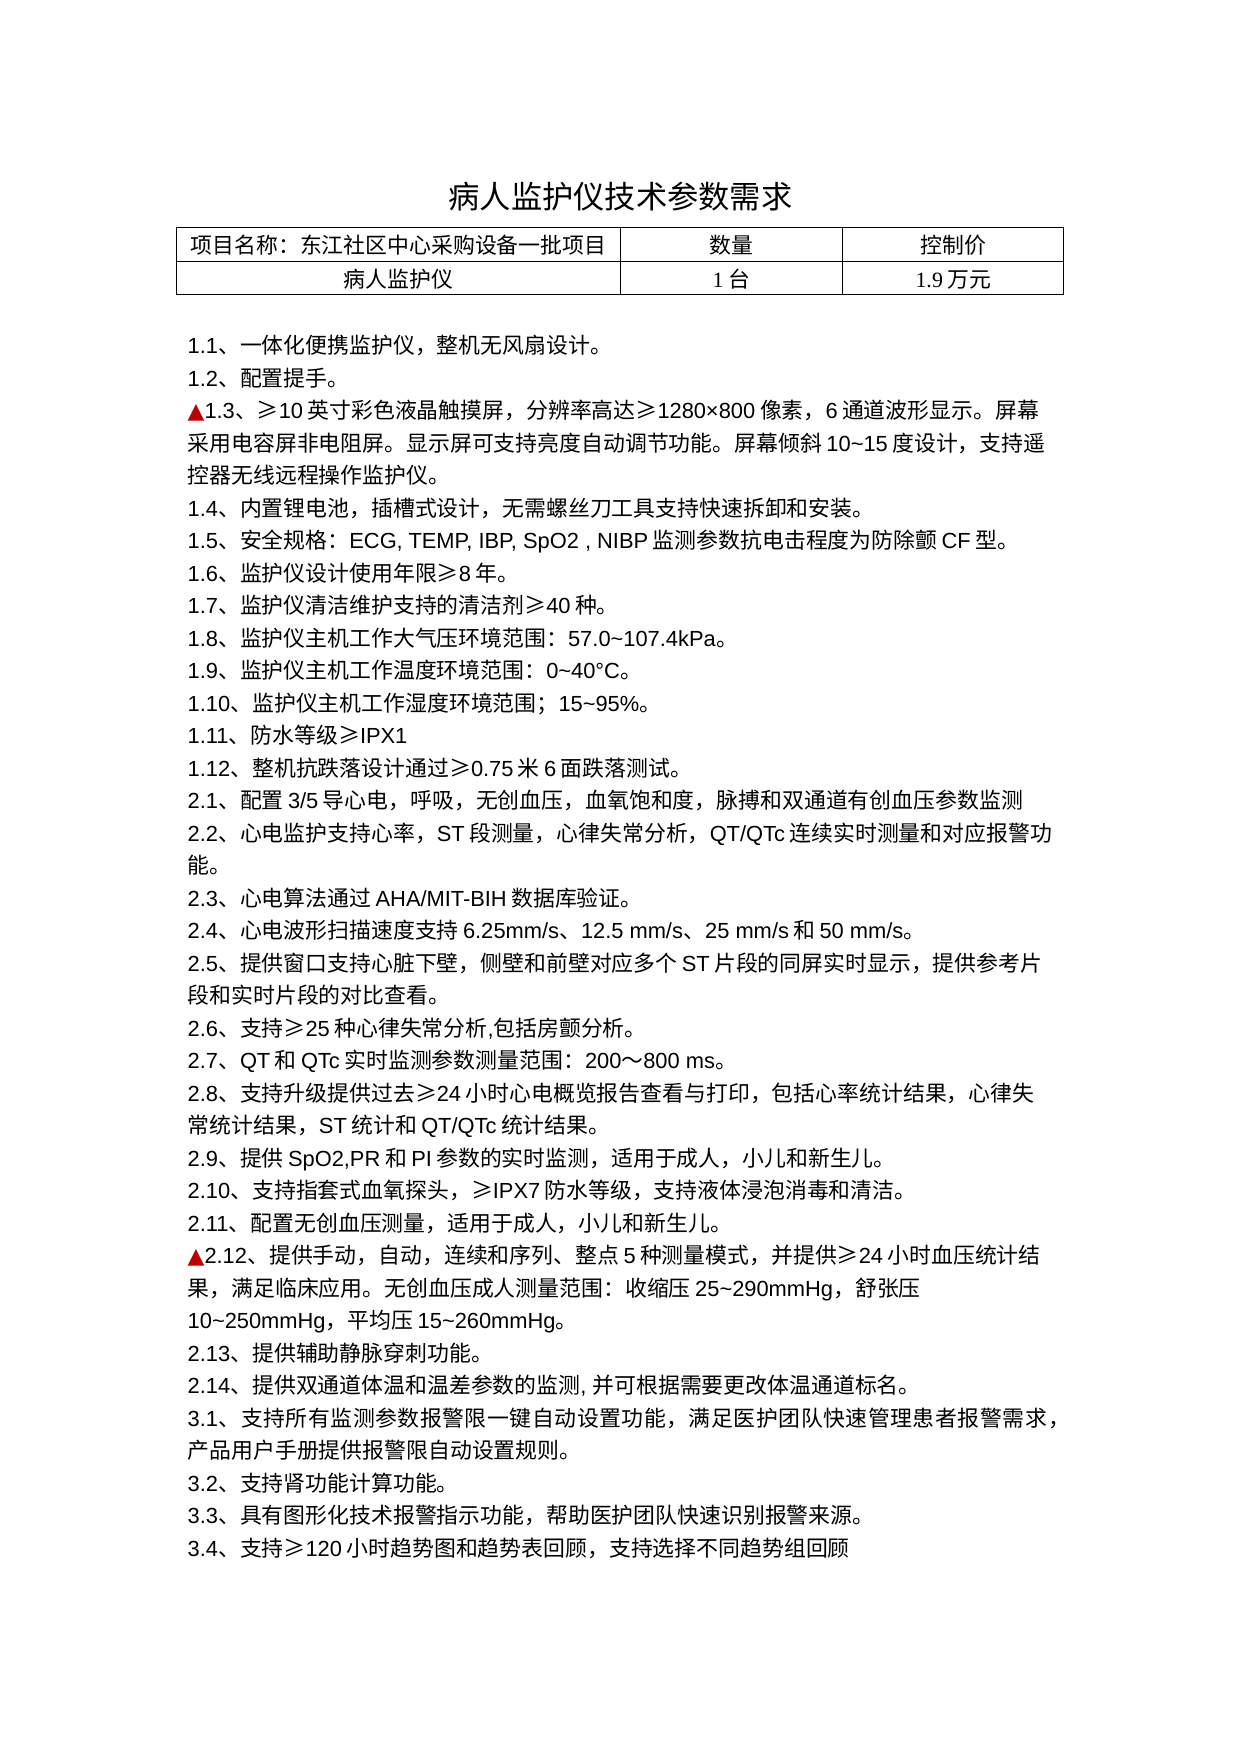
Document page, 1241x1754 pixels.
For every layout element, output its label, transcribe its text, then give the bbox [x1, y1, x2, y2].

text ▲1.3、≥10英寸彩色液晶触摸屏，分辨率高达≥1280×800像素，6通道波形显示。屏幕采用电容屏非电阻屏。显示屏可支持亮度自动调节功能。屏幕倾斜10~15度设计，支持遥控器无线远程操作监护仪。 [187, 393, 1053, 490]
table_header 控制价 [843, 228, 1063, 261]
text ▲2.12、提供手动，自动，连续和序列、整点5种测量模式，并提供≥24小时血压统计结果，满足临床应用。无创血压成人测量范围：收缩压25~290mmHg，舒张压10~250mmHg，平均压15~260mmHg。 [187, 1238, 1053, 1335]
text 1.5、安全规格：ECG, TEMP, IBP, SpO2 , NIBP监测参数抗电击程度为防除颤CF型。 [187, 523, 1053, 555]
text 1.2、配置提手。 [187, 360, 1053, 393]
text 1.4、内置锂电池，插槽式设计，无需螺丝刀工具支持快速拆卸和安装。 [187, 490, 1053, 523]
text 1.6、监护仪设计使用年限≥8年。 [187, 555, 1053, 588]
table_cell 1台 [621, 262, 842, 294]
text 1.7、监护仪清洁维护支持的清洁剂≥40种。 [187, 588, 1053, 620]
text 2.10、支持指套式血氧探头，≥IPX7防水等级，支持液体浸泡消毒和清洁。 [187, 1173, 1053, 1205]
text 2.14、提供双通道体温和温差参数的监测, 并可根据需要更改体温通道标名。 [187, 1368, 1053, 1400]
text 2.13、提供辅助静脉穿刺功能。 [187, 1335, 1053, 1368]
table_header 项目名称：东江社区中心采购设备一批项目 [177, 228, 620, 261]
text 2.9、提供SpO2,PR和PI参数的实时监测，适用于成人，小儿和新生儿。 [187, 1140, 1053, 1173]
text 1.11、防水等级≥IPX1 [187, 718, 1053, 750]
text 2.6、支持≥25种心律失常分析,包括房颤分析。 [187, 1010, 1053, 1043]
text 2.7、QT和QTc实时监测参数测量范围：200～800 ms。 [187, 1043, 1053, 1075]
text 2.2、心电监护支持心率，ST段测量，心律失常分析，QT/QTc连续实时测量和对应报警功能。 [187, 815, 1053, 880]
text 2.8、支持升级提供过去≥24小时心电概览报告查看与打印，包括心率统计结果，心律失常统计结果，ST统计和QT/QTc统计结果。 [187, 1075, 1053, 1140]
text 1.12、整机抗跌落设计通过≥0.75米6面跌落测试。 [187, 750, 1053, 783]
text 1.1、一体化便携监护仪，整机无风扇设计。 [187, 328, 1053, 360]
text 2.4、心电波形扫描速度支持6.25mm/s、12.5 mm/s、25 mm/s和50 mm/s。 [187, 913, 1053, 945]
text 1.9、监护仪主机工作温度环境范围：0~40°C。 [187, 653, 1053, 685]
text 3.4、支持≥120小时趋势图和趋势表回顾，支持选择不同趋势组回顾 [187, 1530, 1048, 1563]
text 1.10、监护仪主机工作湿度环境范围；15~95%。 [187, 685, 1053, 718]
text 病人监护仪技术参数需求 [187, 162, 1053, 227]
text 3.3、具有图形化技术报警指示功能，帮助医护团队快速识别报警来源。 [187, 1498, 1048, 1530]
text 2.3、心电算法通过AHA/MIT-BIH数据库验证。 [187, 880, 1053, 913]
text 1.8、监护仪主机工作大气压环境范围：57.0~107.4kPa。 [187, 620, 1053, 653]
text 2.1、配置3/5导心电，呼吸，无创血压，血氧饱和度，脉搏和双通道有创血压参数监测 [187, 783, 1053, 815]
table_cell 病人监护仪 [177, 262, 620, 294]
table_header 数量 [621, 228, 842, 261]
text 2.5、提供窗口支持心脏下壁，侧壁和前壁对应多个ST片段的同屏实时显示，提供参考片段和实时片段的对比查看。 [187, 945, 1053, 1010]
table_cell 1.9万元 [843, 262, 1063, 294]
text 2.11、配置无创血压测量，适用于成人，小儿和新生儿。 [187, 1205, 1053, 1238]
text 3.1、支持所有监测参数报警限一键自动设置功能，满足医护团队快速管理患者报警需求，产品用户手册提供报警限自动设置规则。 [187, 1400, 1048, 1465]
text 3.2、支持肾功能计算功能。 [187, 1465, 1048, 1498]
